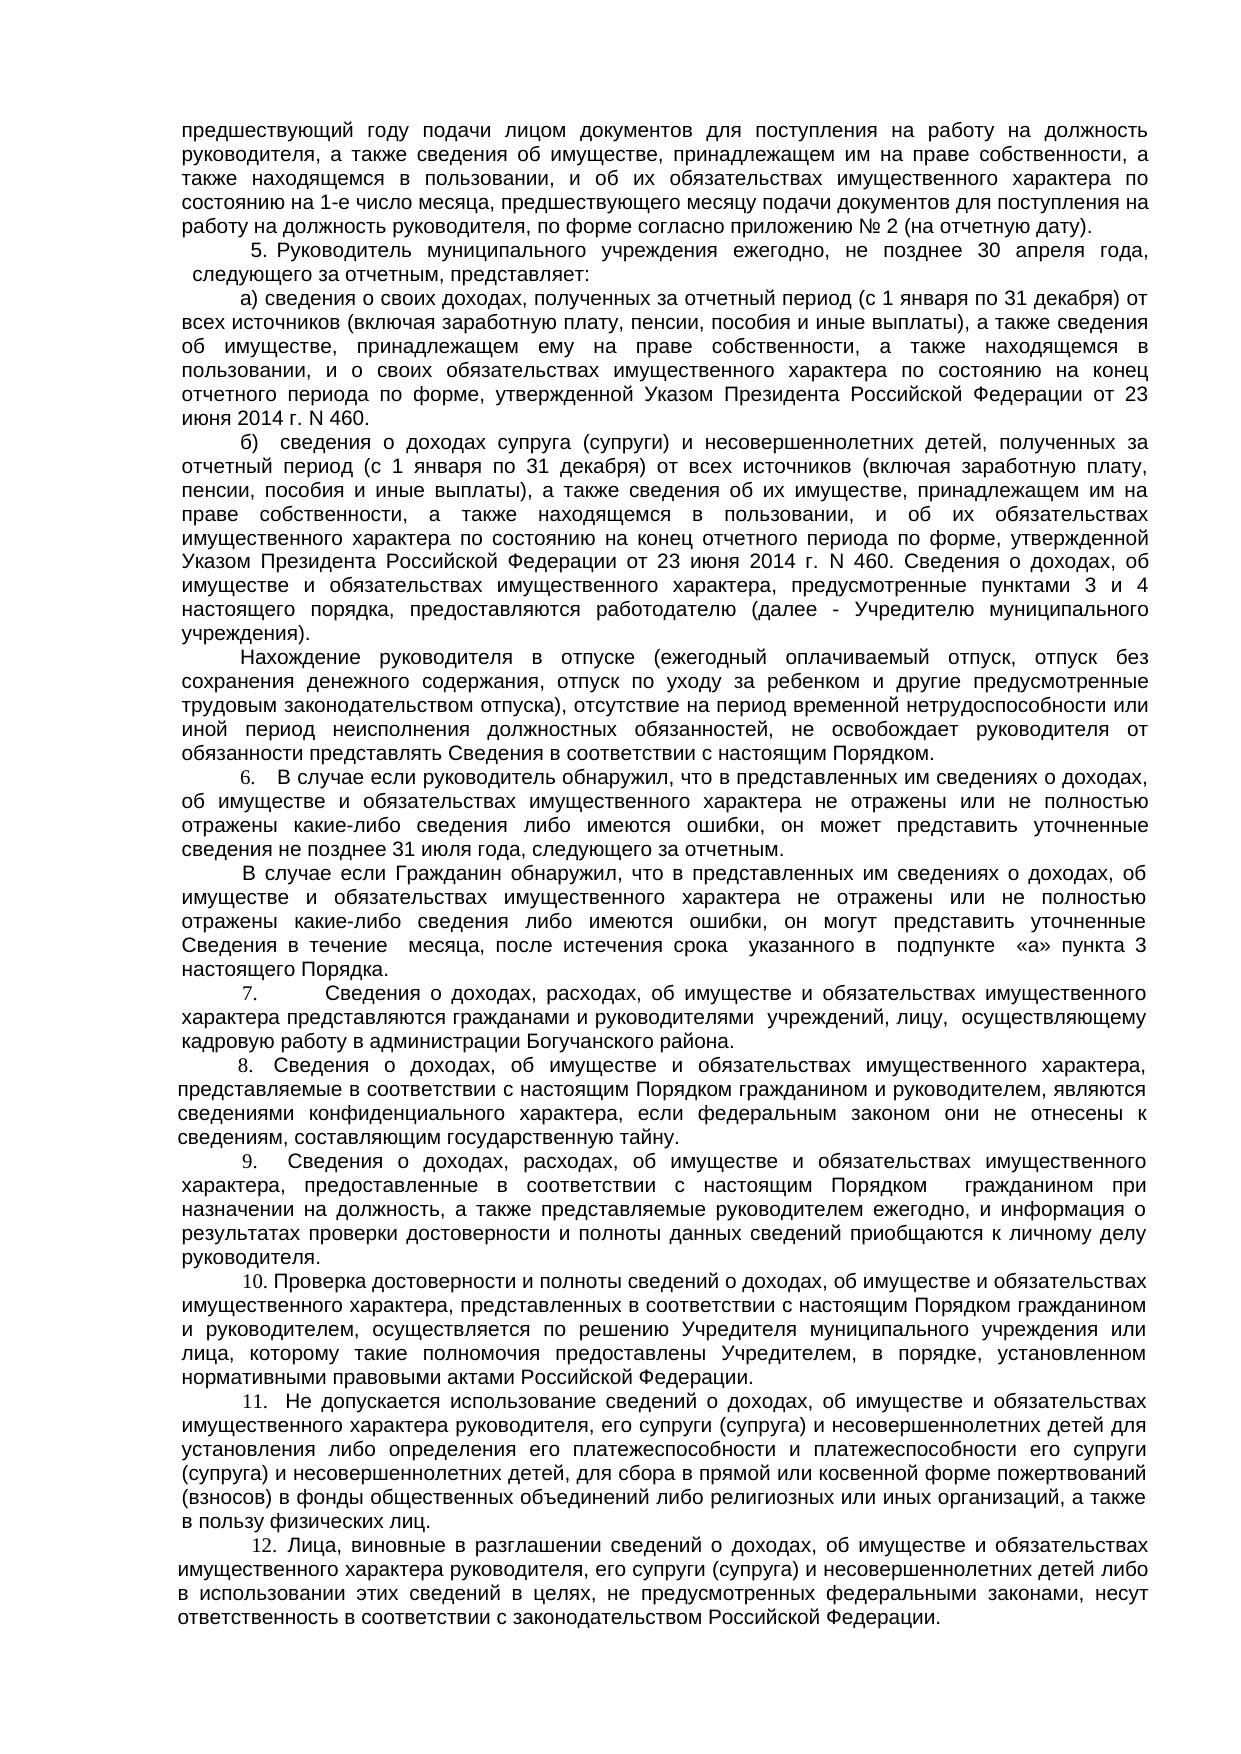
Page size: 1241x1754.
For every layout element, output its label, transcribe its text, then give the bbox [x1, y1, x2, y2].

list Лица, виновные в разглашении сведений о доходах, об имуществе и обязательствах имущественного характера руководителя, его супруги (супруга) и несовершеннолетних детей либо в использовании этих сведений в целях, не предусмотренных федеральными законами, несут ответственность в соответствии с законодательством Российской Федерации. [177, 1533, 1149, 1629]
text а) сведения о своих доходах, полученных за отчетный период (с 1 января по 31 декабря) от всех источников (включая заработную плату, пенсии, пособия и иные выплаты), а также сведения об имуществе, принадлежащем ему на праве собственности, а также находящемся в пользовании, и о своих обязательствах имущественного характера по состоянию на конец отчетного периода по форме, утвержденной Указом Президента Российской Федерации от 23 июня 2014 г. N 460. [181, 286, 1149, 429]
text б) сведения о доходах супруга (супруги) и несовершеннолетних детей, полученных за отчетный период (с 1 января по 31 декабря) от всех источников (включая заработную плату, пенсии, пособия и иные выплаты), а также сведения об их имуществе, принадлежащем им на праве собственности, а также находящемся в пользовании, и об их обязательствах имущественного характера по состоянию на конец отчетного периода по форме, утвержденной Указом Президента Российской Федерации от 23 июня 2014 г. N 460. Сведения о доходах, об имуществе и обязательствах имущественного характера, предусмотренные пунктами 3 и 4 настоящего порядка, предоставляются работодателю (далее - Учредителю муниципального учреждения). [181, 429, 1149, 645]
text В случае если Гражданин обнаружил, что в представленных им сведениях о доходах, об имуществе и обязательствах имущественного характера не отражены или не полностью отражены какие-либо сведения либо имеются ошибки, он могут представить уточненные Сведения в течение месяца, после истечения срока указанного в подпункте «а» пункта 3 настоящего Порядка. [181, 861, 1147, 981]
list Сведения о доходах, расходах, об имуществе и обязательствах имущественного характера представляются гражданами и руководителями учреждений, лицу, осуществляющему кадровую работу в администрации Богучанского района. [181, 981, 1147, 1053]
list Не допускается использование сведений о доходах, об имуществе и обязательствах имущественного характера руководителя, его супруги (супруга) и несовершеннолетних детей для установления либо определения его платежеспособности и платежеспособности его супруги (супруга) и несовершеннолетних детей, для сбора в прямой или косвенной форме пожертвований (взносов) в фонды общественных объединений либо религиозных или иных организаций, а также в пользу физических лиц. [181, 1389, 1147, 1533]
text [181, 118, 1149, 238]
text Нахождение руководителя в отпуске (ежегодный оплачиваемый отпуск, отпуск без сохранения денежного содержания, отпуск по уходу за ребенком и другие предусмотренные трудовым законодательством отпуска), отсутствие на период временной нетрудоспособности или иной период неисполнения должностных обязанностей, не освобождает руководителя от обязанности представлять Сведения в соответствии с настоящим Порядком. [181, 645, 1149, 765]
list Руководитель муниципального учреждения ежегодно, не позднее 30 апреля года, следующего за отчетным, представляет: [192, 238, 1149, 286]
list В случае если руководитель обнаружил, что в представленных им сведениях о доходах, об имуществе и обязательствах имущественного характера не отражены или не полностью отражены какие-либо сведения либо имеются ошибки, он может представить уточненные сведения не позднее 31 июля года, следующего за отчетным. [181, 765, 1149, 861]
list Проверка достоверности и полноты сведений о доходах, об имуществе и обязательствах имущественного характера, представленных в соответствии с настоящим Порядком гражданином и руководителем, осуществляется по решению Учредителя муниципального учреждения или лица, которому такие полномочия предоставлены Учредителем, в порядке, установленном нормативными правовыми актами Российской Федерации. [181, 1269, 1147, 1389]
list Сведения о доходах, расходах, об имуществе и обязательствах имущественного характера, предоставленные в соответствии с настоящим Порядком гражданином при назначении на должность, а также представляемые руководителем ежегодно, и информация о результатах проверки достоверности и полноты данных сведений приобщаются к личному делу руководителя. [181, 1149, 1147, 1269]
list Сведения о доходах, об имуществе и обязательствах имущественного характера, представляемые в соответствии с настоящим Порядком гражданином и руководителем, являются сведениями конфиденциального характера, если федеральным законом они не отнесены к сведениям, составляющим государственную тайну. [177, 1053, 1147, 1149]
